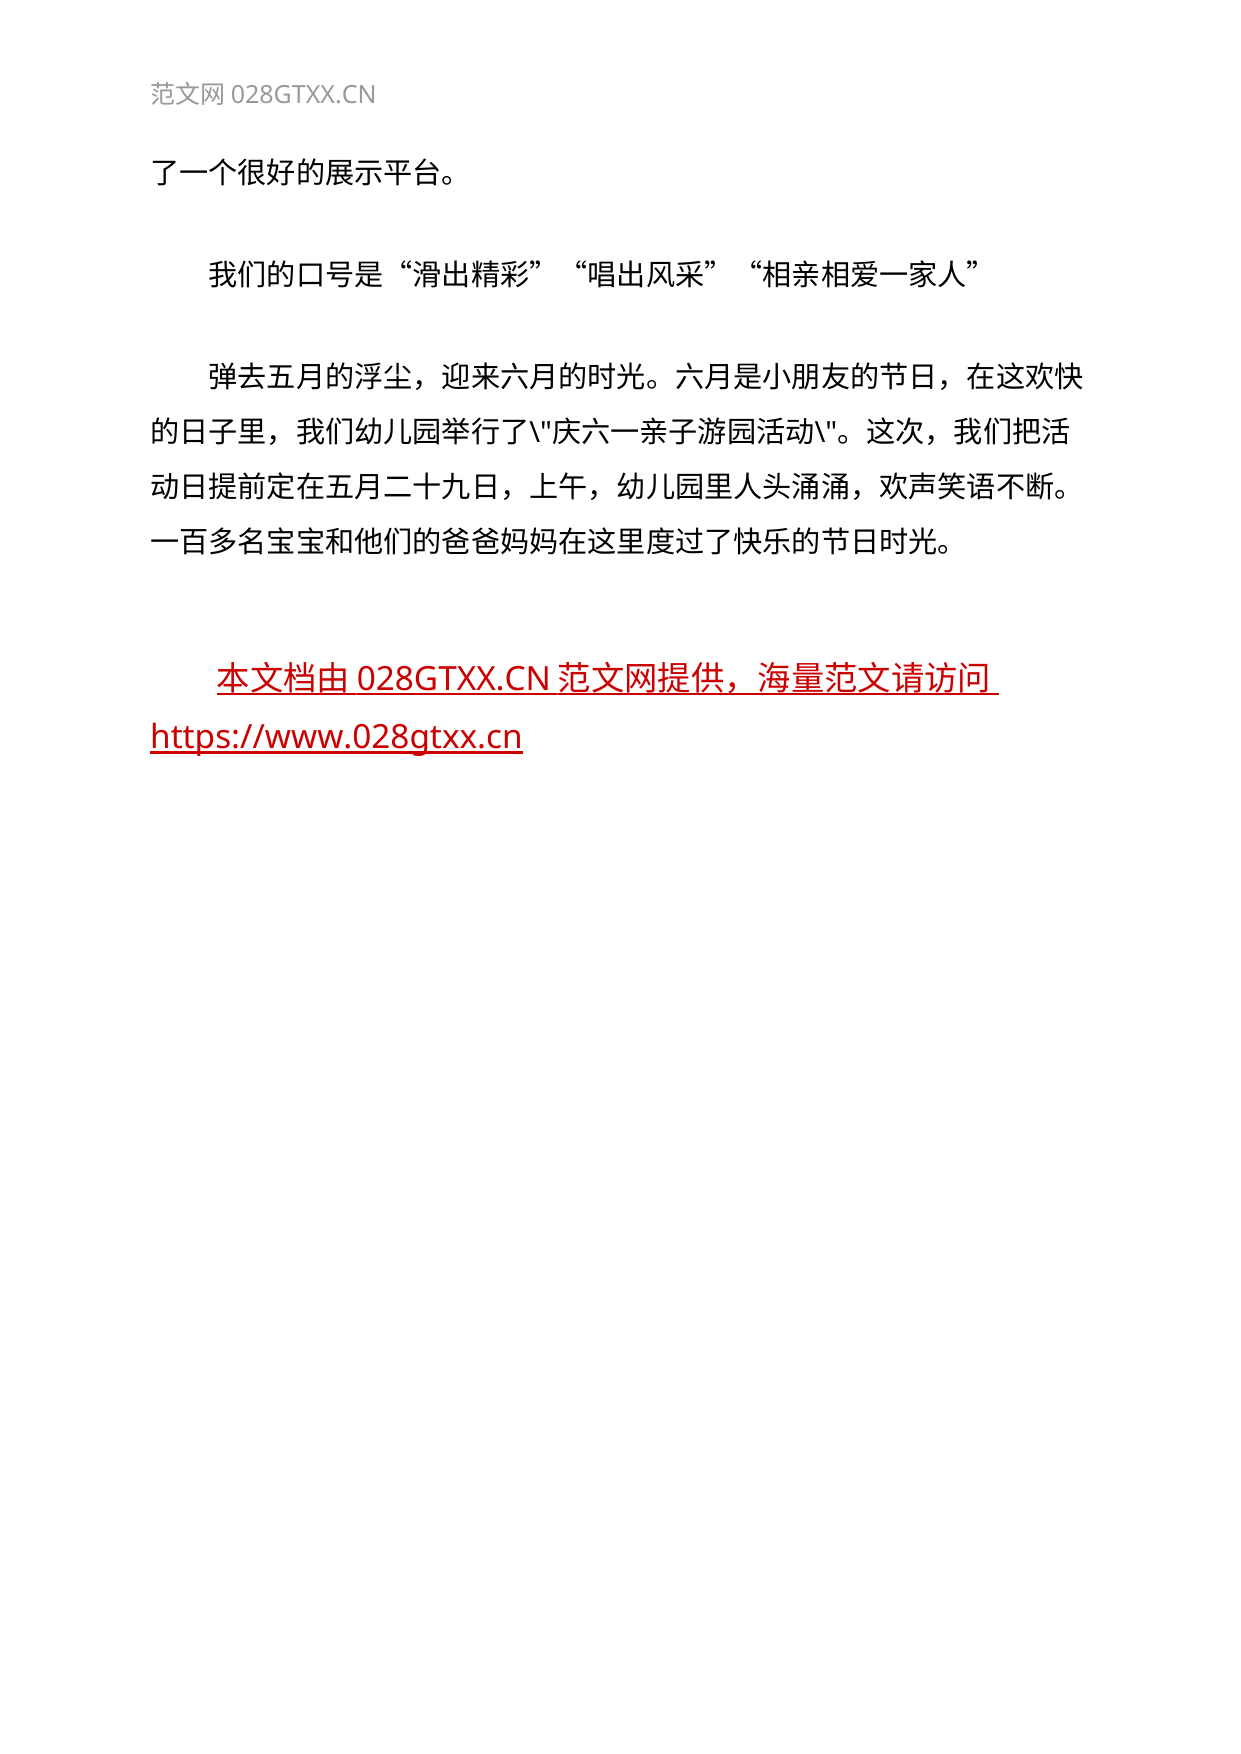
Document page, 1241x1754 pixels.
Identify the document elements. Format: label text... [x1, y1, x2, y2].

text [150, 150, 1090, 192]
text 弹去五月的浮尘，迎来六月的时光。六月是小朋友的节日，在这欢快的日子里，我们幼儿园举行了\"庆六一亲子游园活动\"。这次，我们把活动日提前定在五月二十九日，上午，幼儿园里人头涌涌，欢声笑语不断。一百多名宝宝和他们的爸爸妈妈在这里度过了快乐的节日时光。 [150, 353, 1090, 561]
text 我们的口号是“滑出精彩”“唱出风采”“相亲相爱一家人” [150, 252, 1090, 294]
text 本文档由028GTXX.CN范文网提供，海量范文请访问 https://www.028gtxx.cn [150, 651, 1090, 759]
